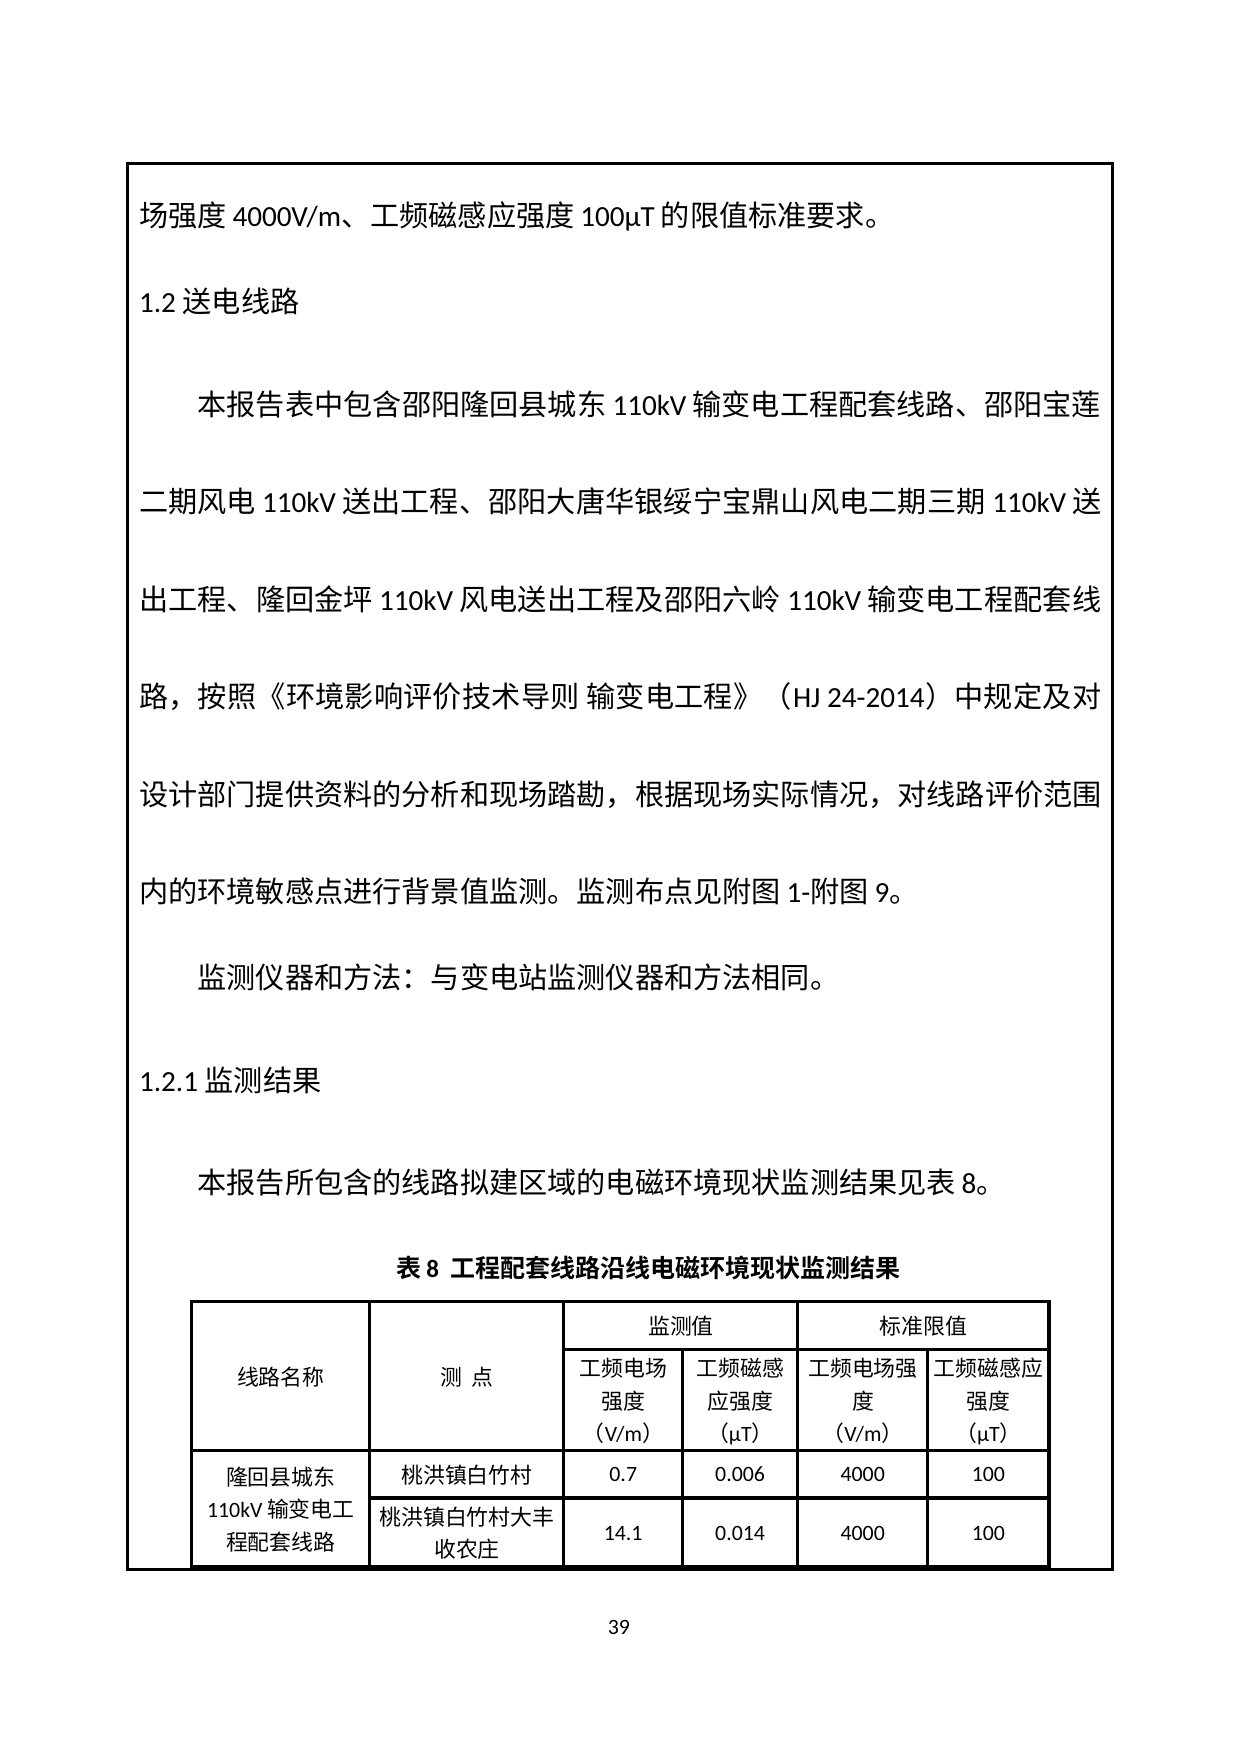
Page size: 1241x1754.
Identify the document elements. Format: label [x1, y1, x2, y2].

table_header [129, 165, 1111, 1568]
